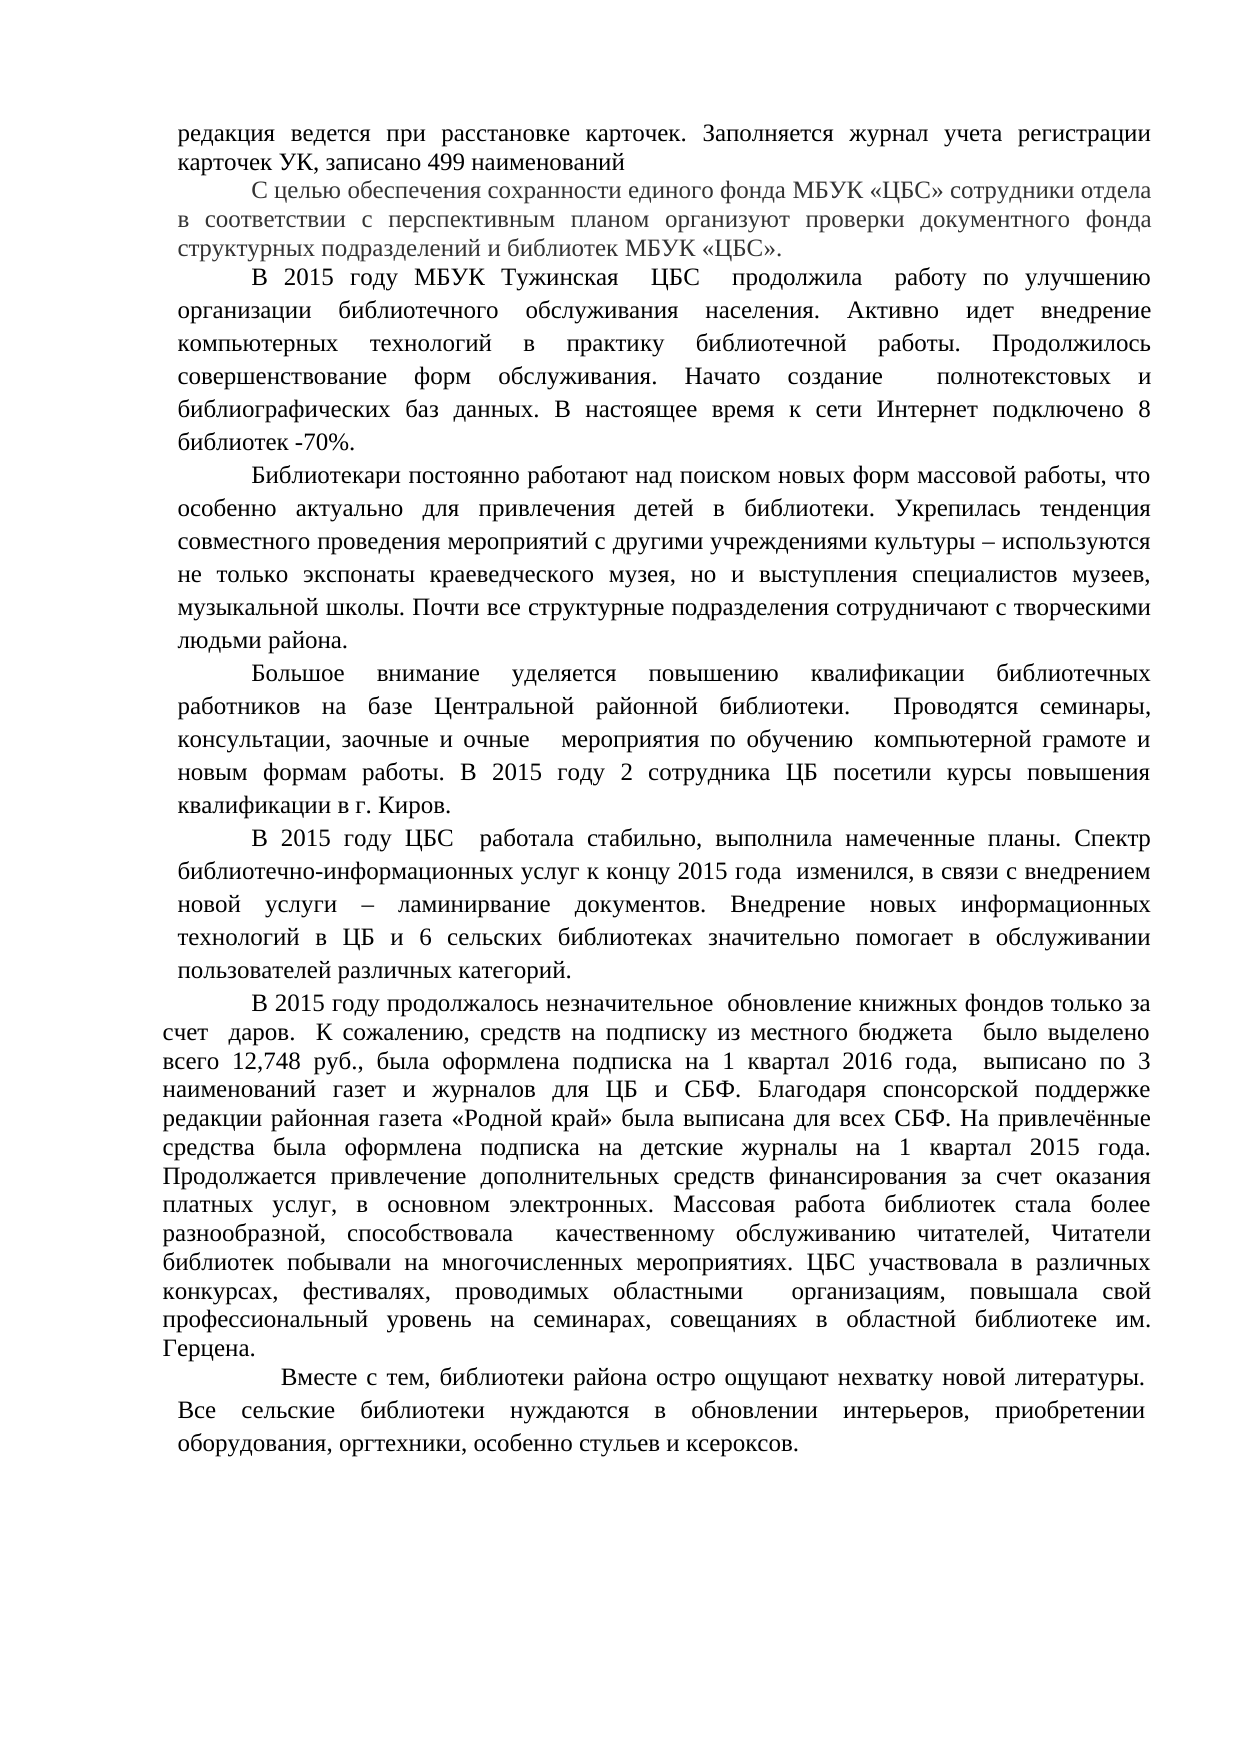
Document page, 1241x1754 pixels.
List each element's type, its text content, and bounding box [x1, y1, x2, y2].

text Большое внимание уделяется повышению квалификации библиотечных работников на базе Центральной районной библиотеки. Проводятся семинары, консультации, заочные и очные мероприятия по обучению компьютерной грамоте и новым формам работы. В 2015 году 2 сотрудника ЦБ посетили курсы повышения квалификации в г. Киров. [177, 658, 1152, 819]
text В 2015 году МБУК Тужинская ЦБС продолжила работу по улучшению организации библиотечного обслуживания населения. Активно идет внедрение компьютерных технологий в практику библиотечной работы. Продолжилось совершенствование форм обслуживания. Начато создание полнотекстовых и библиографических баз данных. В настоящее время к сети Интернет подключено 8 библиотек -70%. [177, 262, 1152, 456]
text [177, 118, 1152, 176]
text В 2015 году продолжалось незначительное обновление книжных фондов только за счет даров. К сожалению, средств на подписку из местного бюджета было выделено всего 12,748 руб., была оформлена подписка на 1 квартал 2016 года, выписано по 3 наименований газет и журналов для ЦБ и СБФ. Благодаря спонсорской поддержке редакции районная газета «Родной край» была выписана для всех СБФ. На привлечённые средства была оформлена подписка на детские журналы на 1 квартал 2015 года. Продолжается привлечение дополнительных средств финансирования за счет оказания платных услуг, в основном электронных. Массовая работа библиотек стала более разнообразной, способствовала качественному обслуживанию читателей, Читатели библиотек побывали на многочисленных мероприятиях. ЦБС участвовала в различных конкурсах, фестивалях, проводимых областными организациям, повышала свой профессиональный уровень на семинарах, совещаниях в областной библиотеке им. Герцена. [162, 988, 1152, 1362]
text В 2015 году ЦБС работала стабильно, выполнила намеченные планы. Спектр библиотечно-информационных услуг к концу 2015 года изменился, в связи с внедрением новой услуги – ламинирвание документов. Внедрение новых информационных технологий в ЦБ и 6 сельских библиотеках значительно помогает в обслуживании пользователей различных категорий. [177, 823, 1152, 984]
text Библиотекари постоянно работают над поиском новых форм массовой работы, что особенно актуально для привлечения детей в библиотеки. Укрепилась тенденция совместного проведения мероприятий с другими учреждениями культуры – используются не только экспонаты краеведческого музея, но и выступления специалистов музеев, музыкальной школы. Почти все структурные подразделения сотрудничают с творческими людьми района. [177, 460, 1152, 654]
text Вместе с тем, библиотеки района остро ощущают нехватку новой литературы. Все сельские библиотеки нуждаются в обновлении интерьеров, приобретении оборудования, оргтехники, особенно стульев и ксероксов. [177, 1362, 1146, 1457]
text С целью обеспечения сохранности единого фонда МБУК «ЦБС» сотрудники отдела в соответствии с перспективным планом организуют проверки документного фонда структурных подразделений и библиотек МБУК «ЦБС». [177, 176, 1152, 262]
